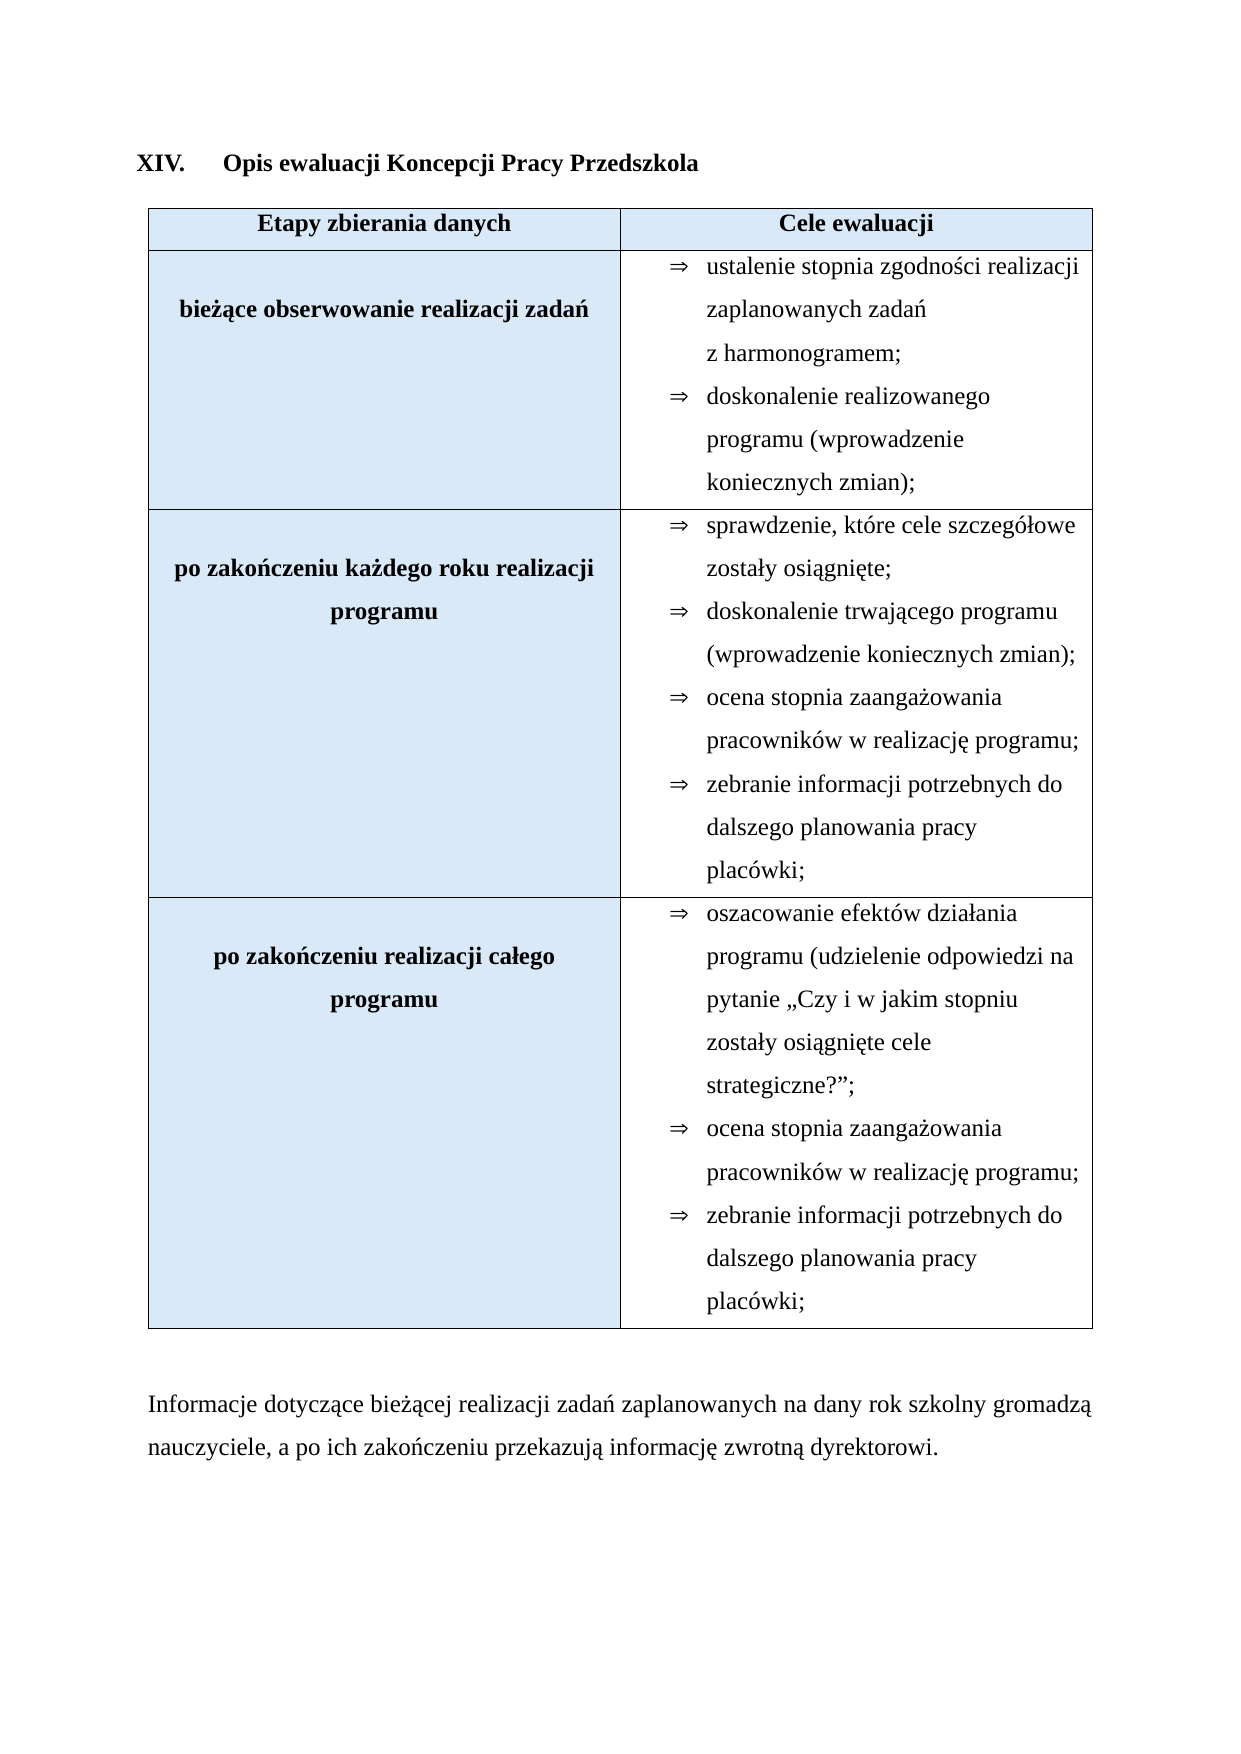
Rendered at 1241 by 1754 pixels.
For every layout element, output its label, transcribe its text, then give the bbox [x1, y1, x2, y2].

table_cell po zakończeniu realizacji całego programu [149, 898, 620, 1328]
table_cell bieżące obserwowanie realizacji zadań [149, 251, 620, 509]
table_cell ustalenie stopnia zgodności realizacji zaplanowanych zadań z harmonogramem; doskonalenie realizowanego programu (wprowadzenie koniecznych zmian); [621, 251, 1092, 509]
table_header Cele ewaluacji [621, 209, 1092, 250]
table_cell sprawdzenie, które cele szczegółowe zostały osiągnięte; doskonalenie trwającego programu (wprowadzenie koniecznych zmian); ocena stopnia zaangażowania pracowników w realizację programu; zebranie informacji potrzebnych do dalszego planowania pracy placówki; [621, 510, 1092, 897]
list Opis ewaluacji Koncepcji Pracy Przedszkola [185, 148, 1093, 176]
table_header Etapy zbierania danych [149, 209, 620, 250]
table_cell po zakończeniu każdego roku realizacji programu [149, 510, 620, 897]
table_cell oszacowanie efektów działania programu (udzielenie odpowiedzi na pytanie „Czy i w jakim stopniu zostały osiągnięte cele strategiczne?”; ocena stopnia zaangażowania pracowników w realizację programu; zebranie informacji potrzebnych do dalszego planowania pracy placówki; [621, 898, 1092, 1328]
text Informacje dotyczące bieżącej realizacji zadań zaplanowanych na dany rok szkolny gromadzą nauczyciele, a po ich zakończeniu przekazują informację zwrotną dyrektorowi. [148, 1389, 1093, 1461]
